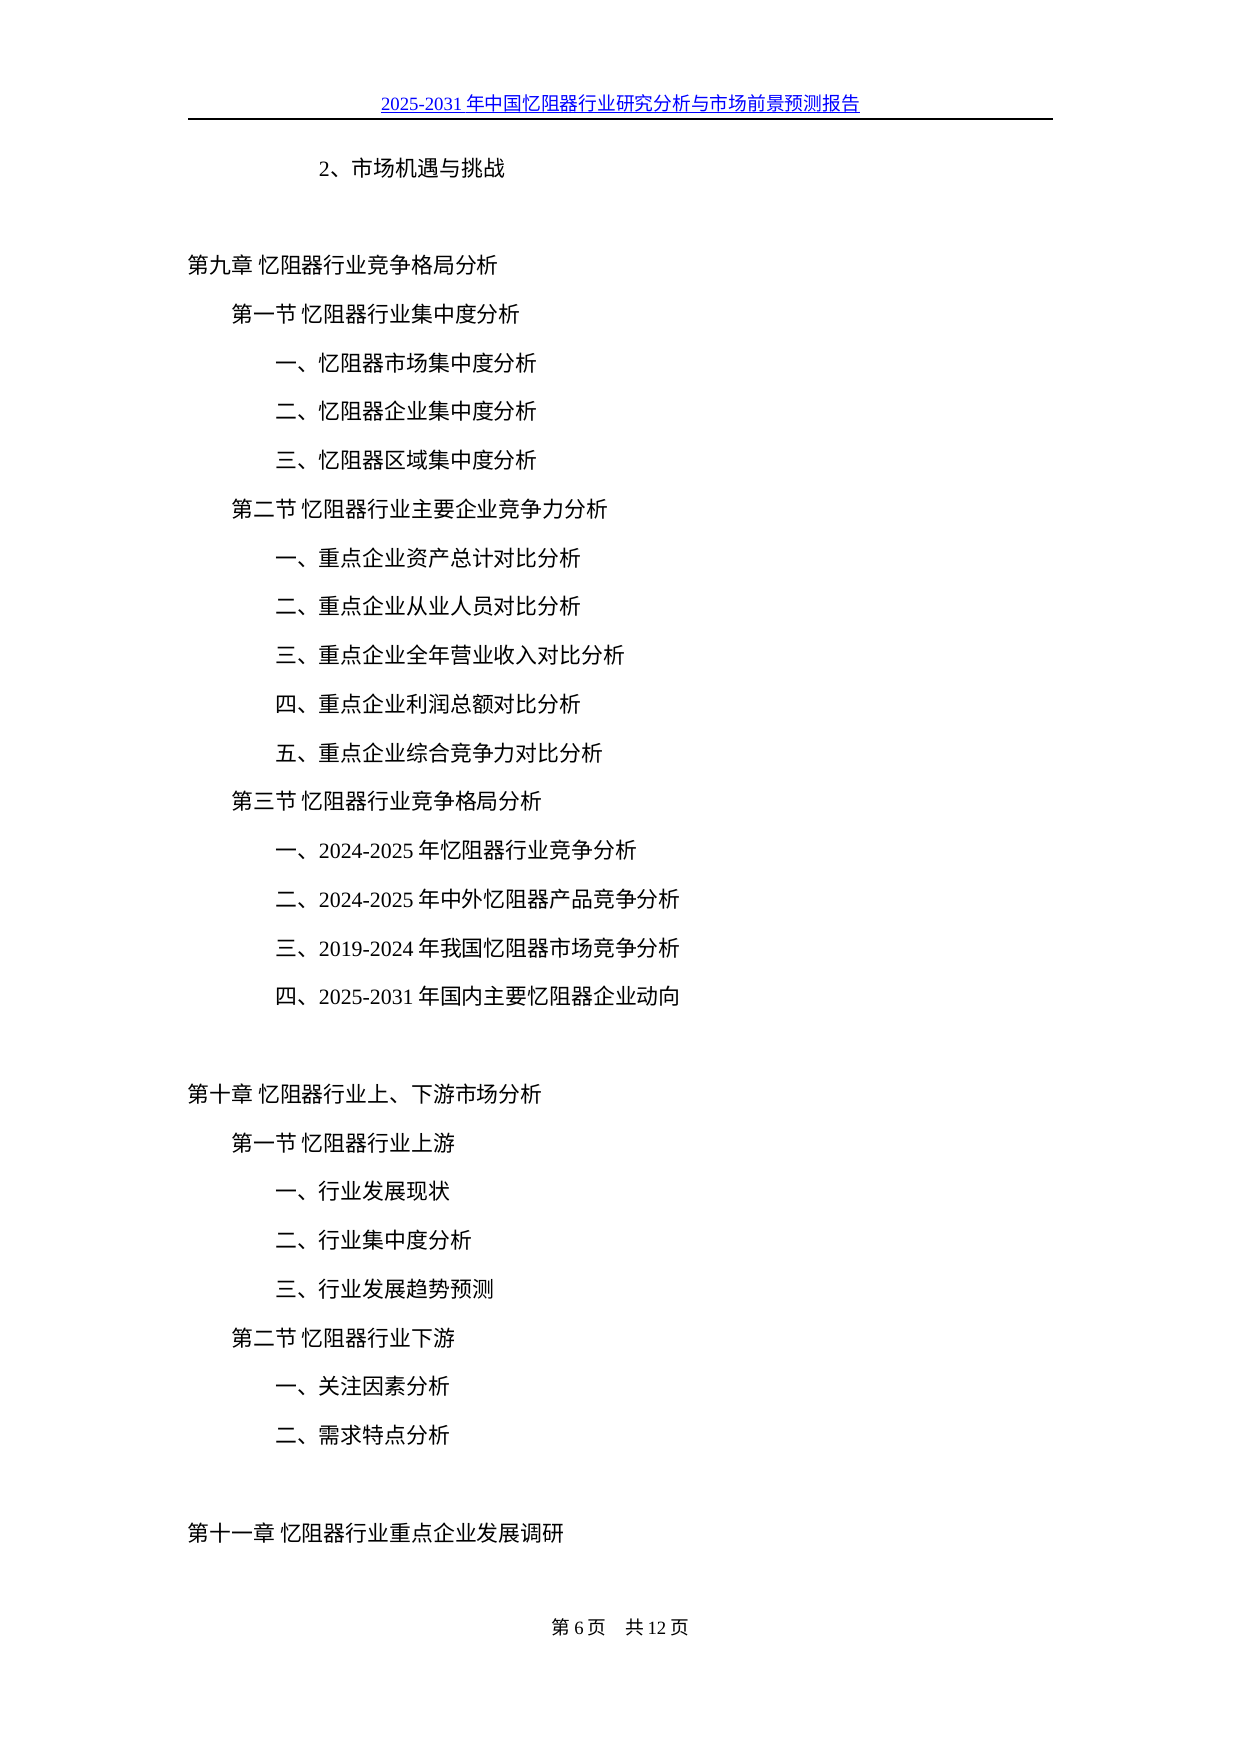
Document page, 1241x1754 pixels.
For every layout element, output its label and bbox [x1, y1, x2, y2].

text [187, 150, 1053, 1548]
